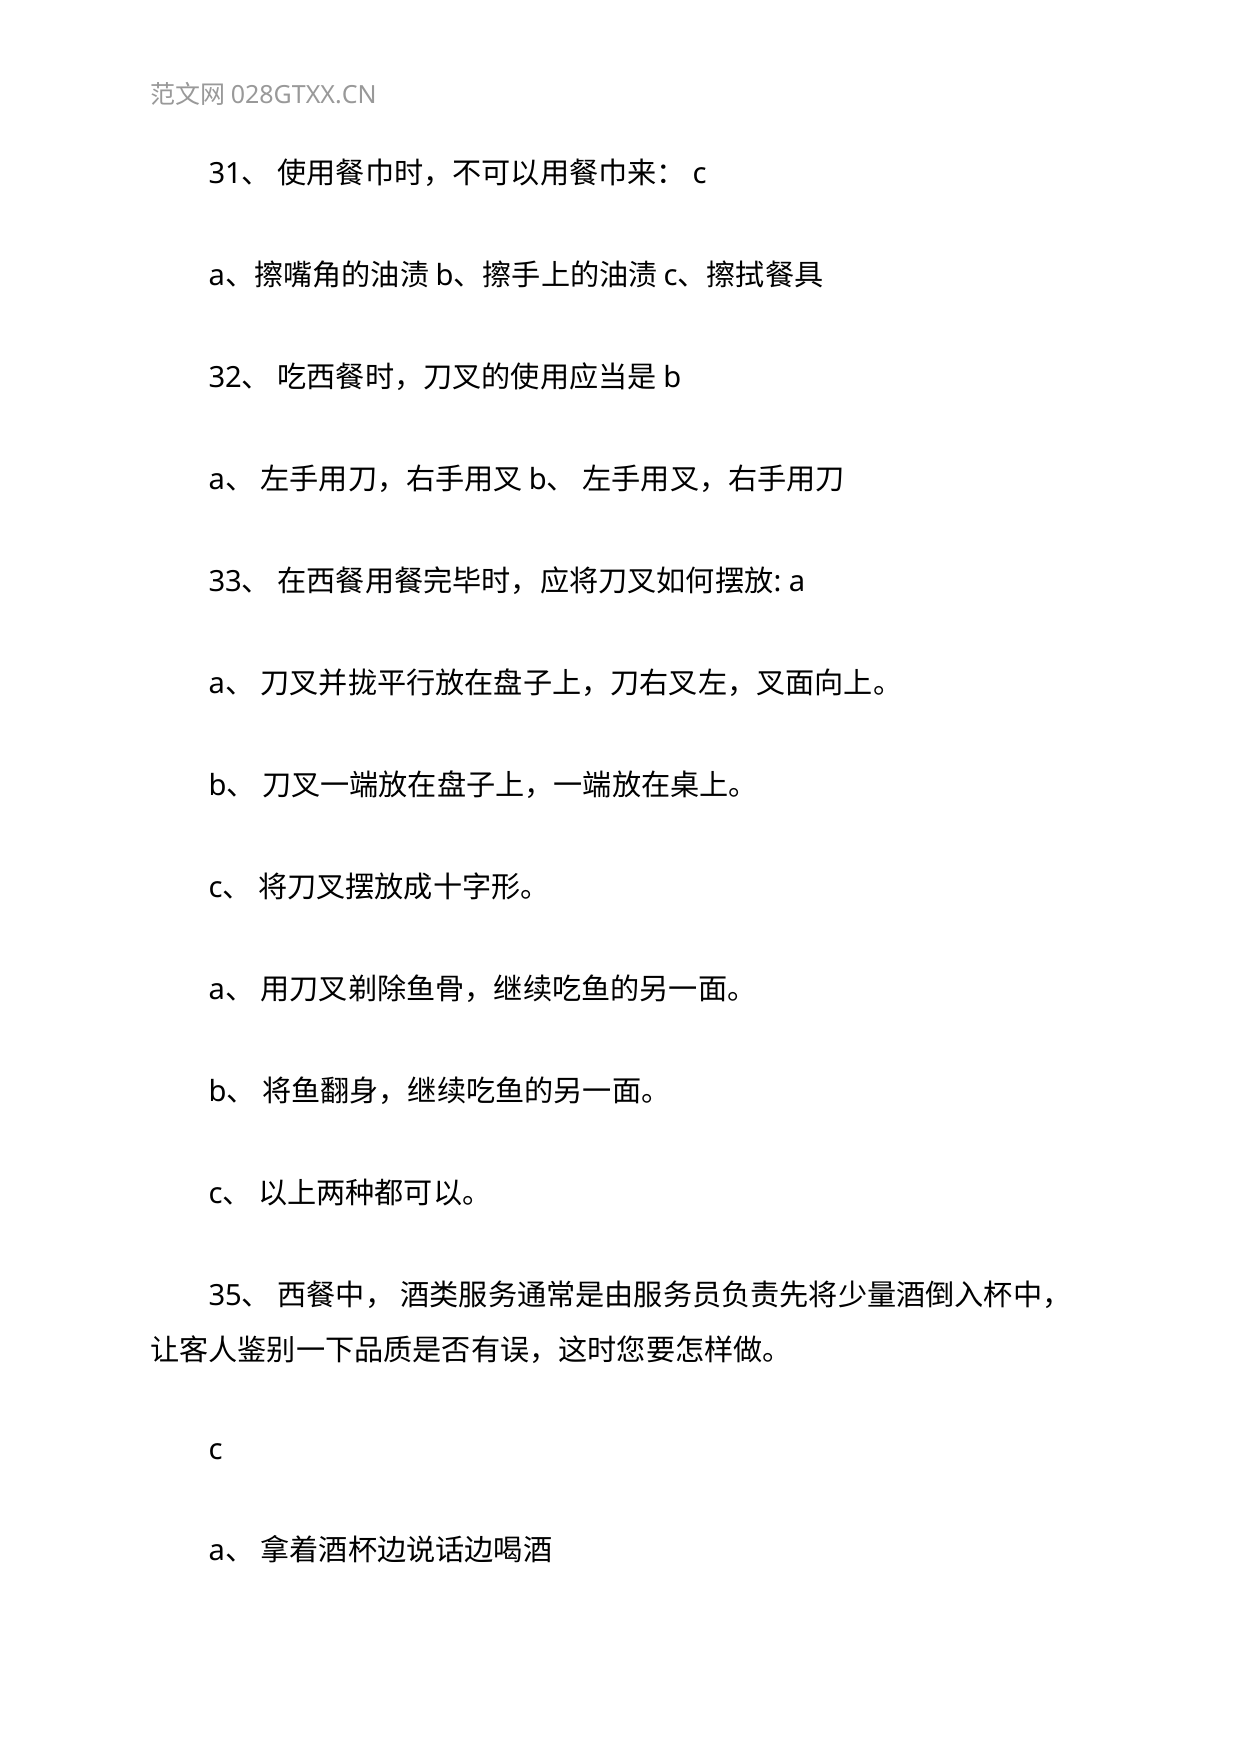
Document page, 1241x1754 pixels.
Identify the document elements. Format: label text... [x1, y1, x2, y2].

text a、擦嘴角的油渍 b、擦手上的油渍c、擦拭餐具 [150, 252, 1090, 294]
text 32、 吃西餐时，刀叉的使用应当是 b [150, 354, 1090, 396]
text a、 左手用刀，右手用叉b、 左手用叉，右手用刀 [150, 456, 1090, 498]
text c、 将刀叉摆放成十字形。 [150, 864, 1090, 906]
text 35、 西餐中， 酒类服务通常是由服务员负责先将少量酒倒入杯中，让客人鉴别一下品质是否有误，这时您要怎样做。 [150, 1272, 1090, 1369]
text a、 拿着酒杯边说话边喝酒 [150, 1527, 1090, 1569]
text 31、 使用餐巾时，不可以用餐巾来： c [150, 150, 1090, 192]
text c [150, 1428, 1090, 1468]
text b、 将鱼翻身，继续吃鱼的另一面。 [150, 1068, 1090, 1110]
text a、 用刀叉剃除鱼骨，继续吃鱼的另一面。 [150, 966, 1090, 1008]
text 33、 在西餐用餐完毕时，应将刀叉如何摆放: a [150, 558, 1090, 600]
text b、 刀叉一端放在盘子上，一端放在桌上。 [150, 762, 1090, 804]
text a、 刀叉并拢平行放在盘子上，刀右叉左，叉面向上。 [150, 660, 1090, 702]
text c、 以上两种都可以。 [150, 1170, 1090, 1212]
